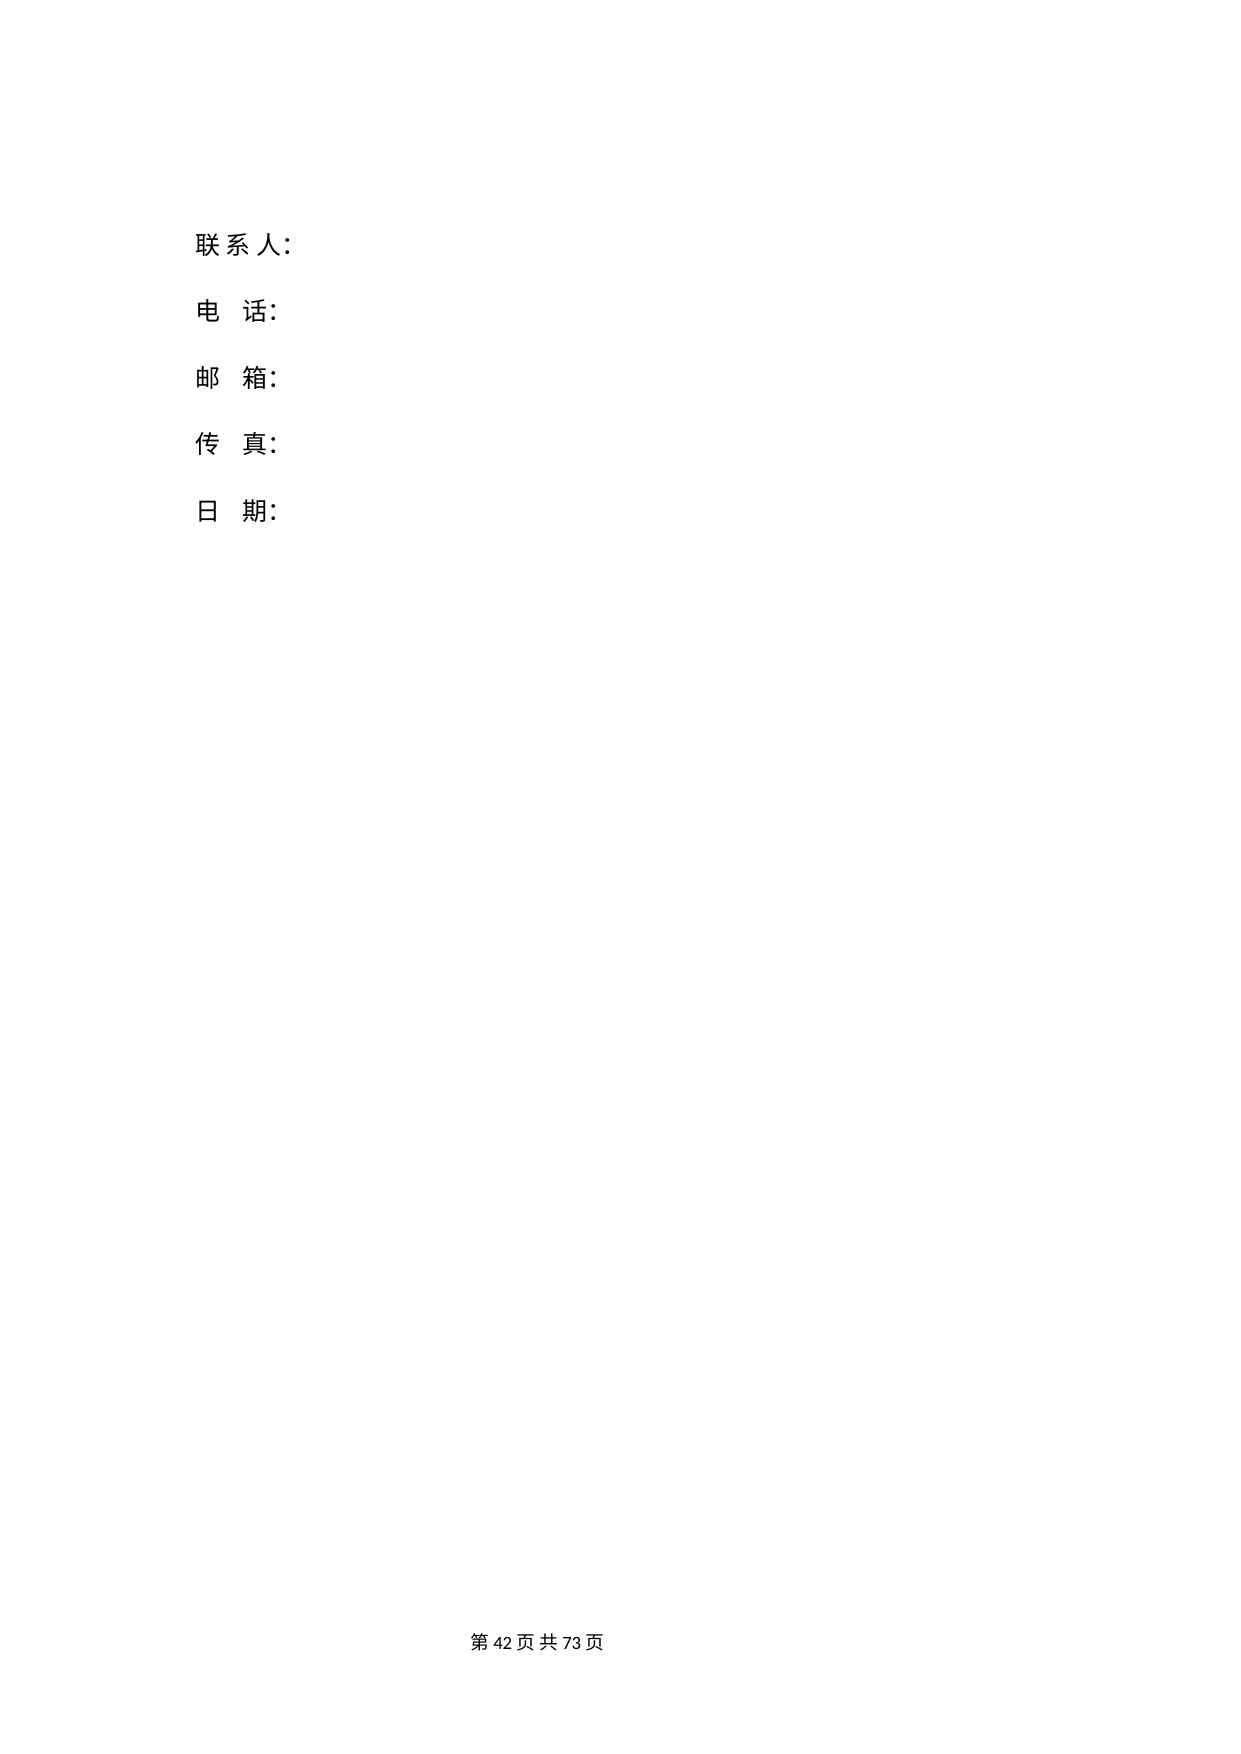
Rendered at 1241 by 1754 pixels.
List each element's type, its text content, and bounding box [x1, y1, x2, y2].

text 联 系 人： [195, 210, 1045, 277]
text 日 期： [195, 476, 1045, 542]
text 邮 箱： [195, 343, 1045, 409]
text 传 真： [195, 409, 1045, 476]
text 电 话： [195, 277, 1045, 343]
